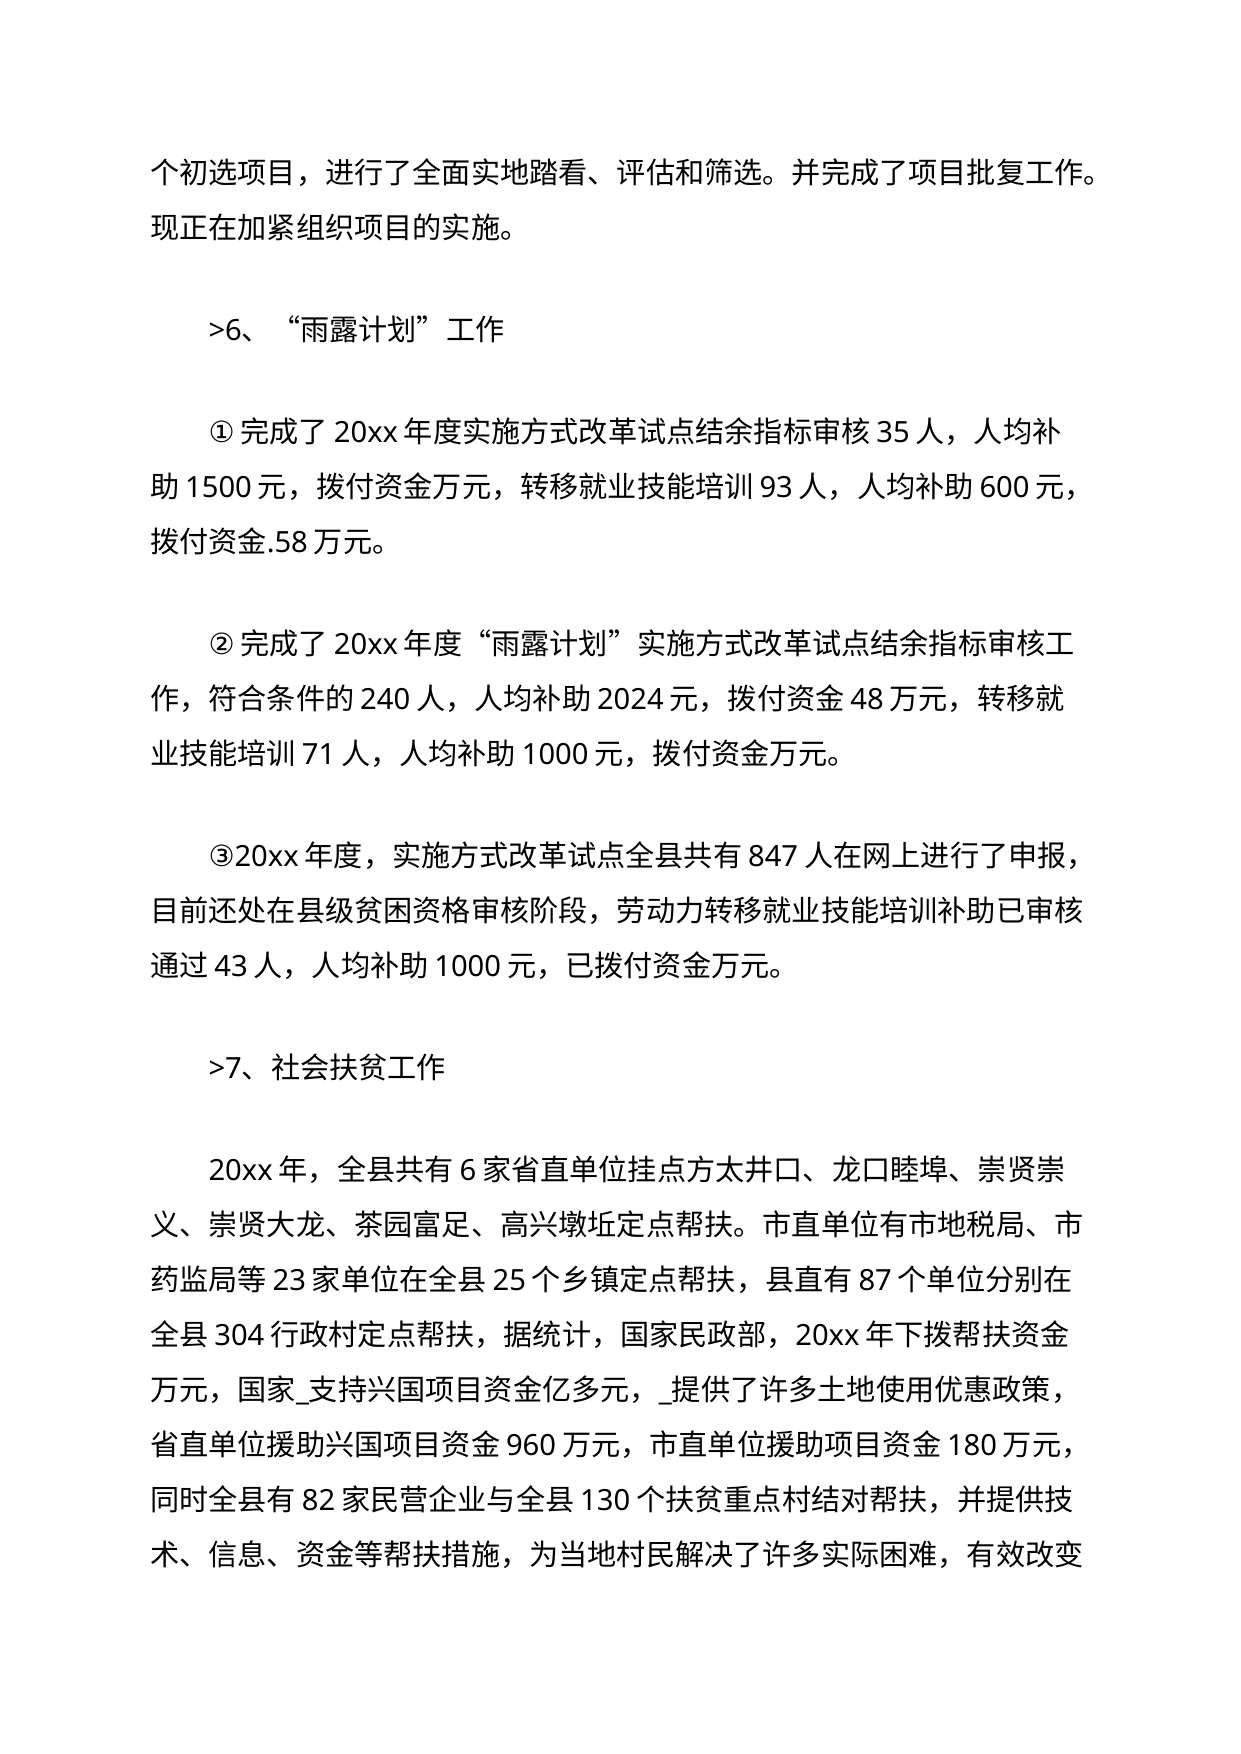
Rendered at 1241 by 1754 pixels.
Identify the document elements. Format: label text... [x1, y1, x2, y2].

text >7、社会扶贫工作 [150, 1044, 1090, 1087]
text ③20xx年度，实施方式改革试点全县共有847人在网上进行了申报，目前还处在县级贫困资格审核阶段，劳动力转移就业技能培训补助已审核通过43人，人均补助1000元，已拨付资金万元。 [150, 833, 1090, 985]
text ①完成了20xx年度实施方式改革试点结余指标审核35人，人均补助1500元，拨付资金万元，转移就业技能培训93人，人均补助600元，拨付资金.58万元。 [150, 409, 1090, 561]
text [150, 1146, 1090, 1574]
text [150, 150, 1090, 247]
text ②完成了20xx年度“雨露计划”实施方式改革试点结余指标审核工作，符合条件的240人，人均补助2024元，拨付资金48万元，转移就业技能培训71人，人均补助1000元，拨付资金万元。 [150, 621, 1090, 773]
text >6、“雨露计划”工作 [150, 307, 1090, 349]
